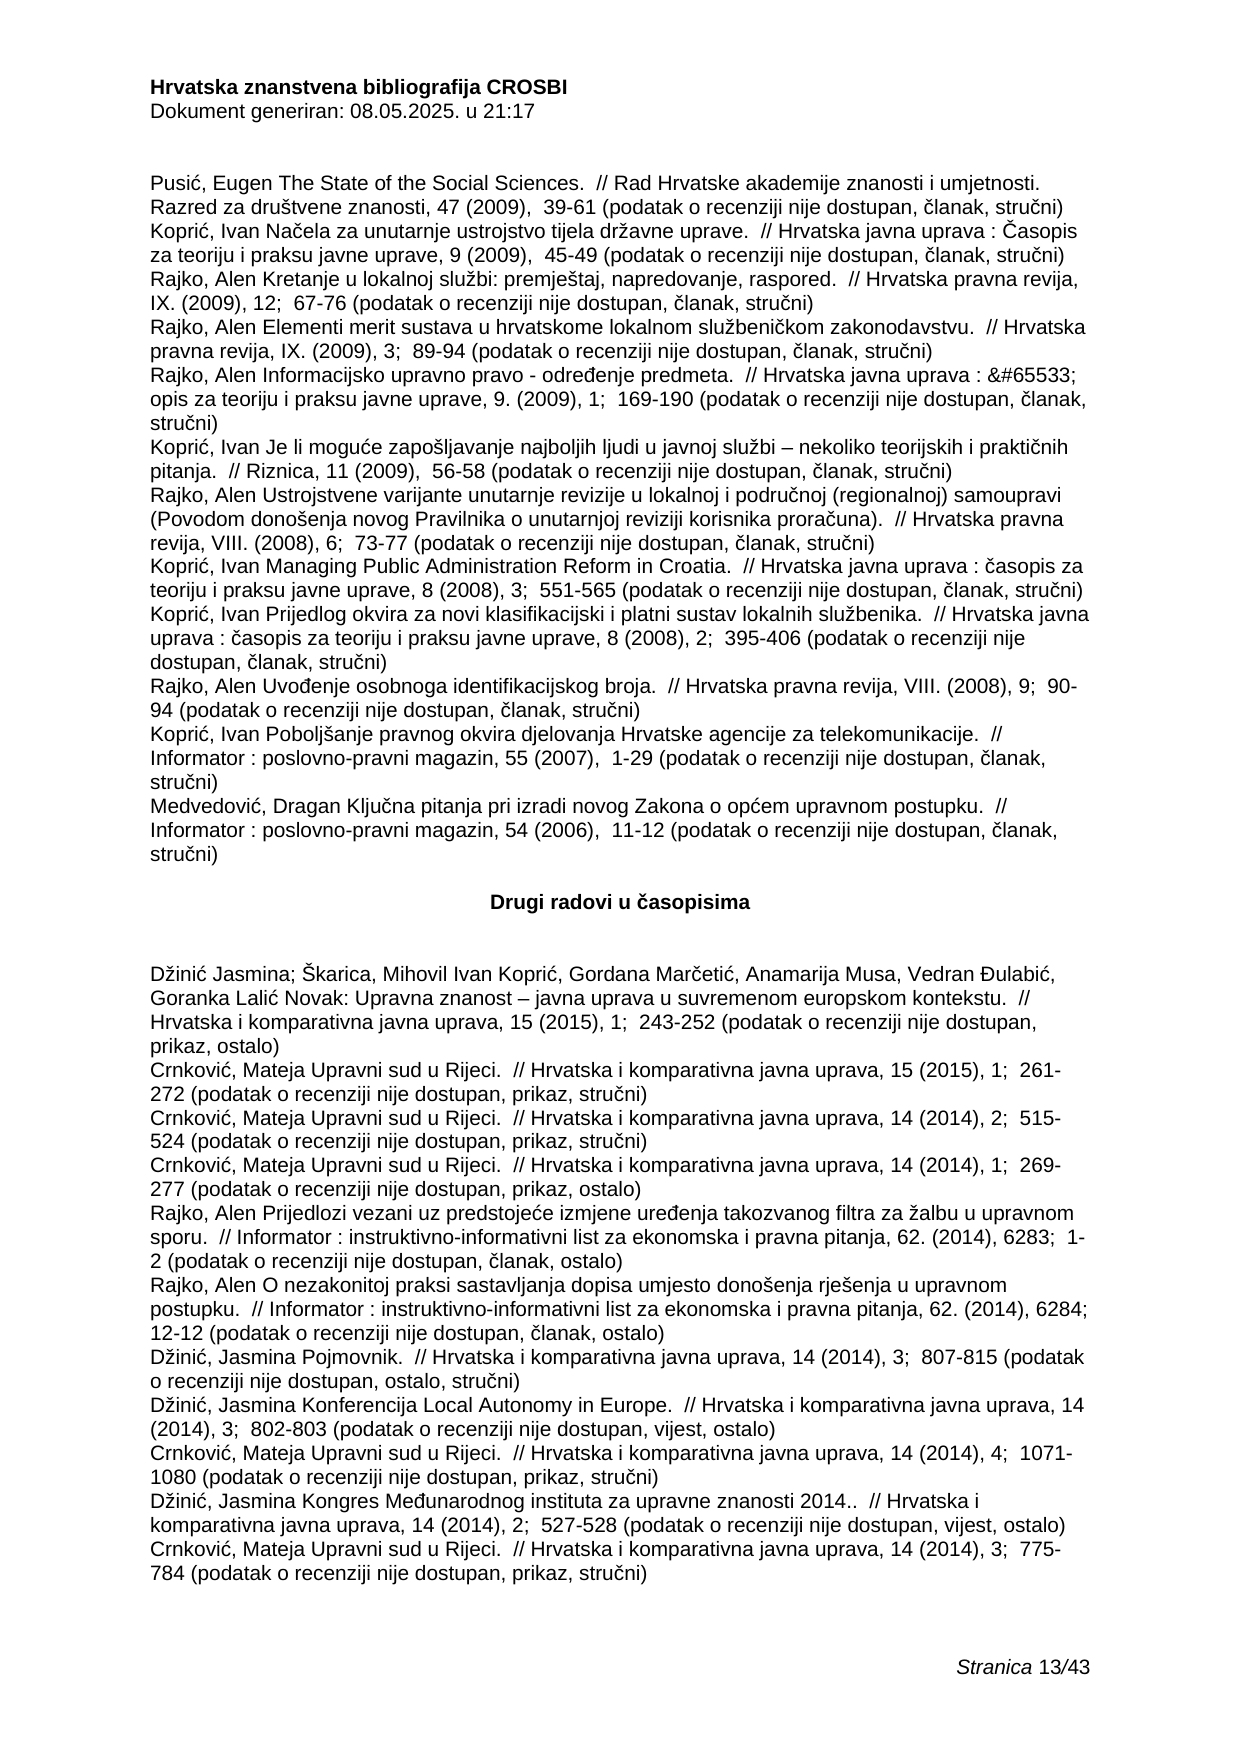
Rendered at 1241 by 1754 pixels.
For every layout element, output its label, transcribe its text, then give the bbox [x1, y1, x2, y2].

text Koprić, Ivan [150, 602, 1090, 674]
text Džinić, Jasmina [150, 1489, 1090, 1537]
text Džinić, Jasmina [150, 1393, 1090, 1441]
text Rajko, Alen [150, 363, 1090, 434]
text Rajko, Alen [150, 267, 1090, 315]
text Pusić, Eugen [150, 171, 1090, 219]
text Medvedović, Dragan [150, 794, 1090, 866]
text Koprić, Ivan [150, 219, 1090, 267]
text Rajko, Alen [150, 315, 1090, 363]
text Rajko, Alen [150, 1201, 1090, 1273]
text Koprić, Ivan [150, 434, 1090, 482]
text Koprić, Ivan [150, 722, 1090, 794]
text Crnković, Mateja [150, 1441, 1090, 1489]
text Crnković, Mateja [150, 1153, 1090, 1201]
text Džinić Jasmina; Škarica, Mihovil [150, 962, 1090, 1057]
text Crnković, Mateja [150, 1105, 1090, 1153]
text Džinić, Jasmina [150, 1345, 1090, 1393]
text Rajko, Alen [150, 1273, 1090, 1345]
text Koprić, Ivan [150, 554, 1090, 602]
text Rajko, Alen [150, 674, 1090, 722]
text Crnković, Mateja [150, 1537, 1090, 1584]
text Crnković, Mateja [150, 1057, 1090, 1105]
subtitle Drugi radovi u časopisima [150, 890, 1090, 914]
text Rajko, Alen [150, 482, 1090, 554]
